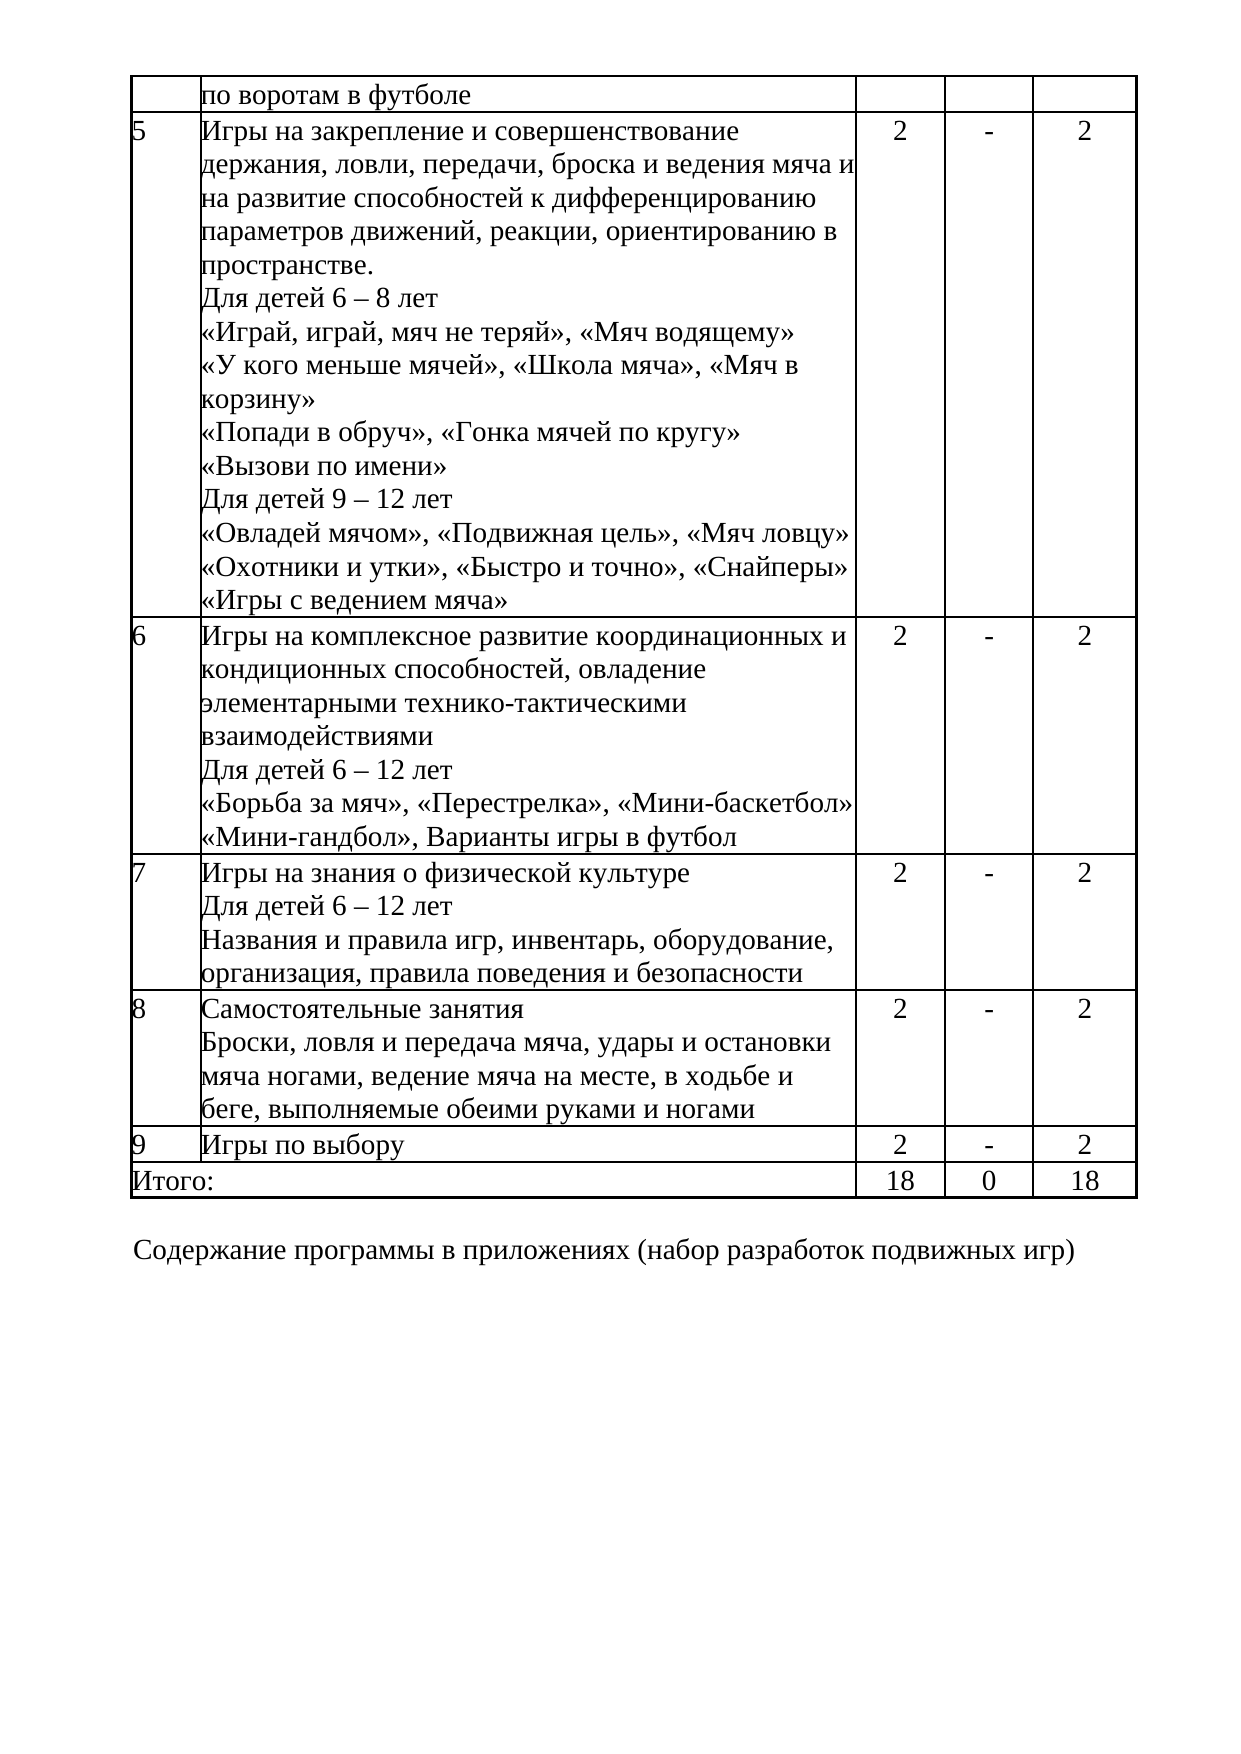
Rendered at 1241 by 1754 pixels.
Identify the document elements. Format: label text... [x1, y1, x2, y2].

table_cell 2 [857, 113, 944, 616]
table_cell 2 [857, 77, 944, 111]
table_cell 2 [857, 991, 944, 1125]
table_cell 7 [133, 855, 200, 989]
text Содержание программы в приложениях (набор разработок подвижных игр) [133, 1232, 1165, 1266]
table_cell 4 [133, 77, 200, 111]
table_cell - [946, 113, 1032, 616]
table_cell Самостоятельные занятия Броски, ловля и передача мяча, удары и остановки мяча ногами, ведение мяча на месте, в ходьбе и беге, выполняемые обеими руками и ногами [202, 991, 855, 1125]
table_cell Итого: [133, 1163, 855, 1196]
table_cell Игры на закрепление и совершенствование держания, ловли, передачи, броска и ведения мяча и на развитие способностей к дифференцированию параметров движений, реакции, ориентированию в пространстве. Для детей 6 – 8 лет «Играй, играй, мяч не теряй», «Мяч водящему» «У кого меньше мячей», «Школа мяча», «Мяч в корзину» «Попади в обруч», «Гонка мячей по кругу» «Вызови по имени» Для детей 9 – 12 лет «Овладей мячом», «Подвижная цель», «Мяч ловцу» «Охотники и утки», «Быстро и точно», «Снайперы» «Игры с ведением мяча» [202, 113, 855, 616]
table_cell 5 [133, 113, 200, 616]
table_cell - [946, 855, 1032, 989]
table_cell 2 [1034, 77, 1135, 111]
table_cell 2 [857, 855, 944, 989]
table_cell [202, 77, 855, 111]
table_cell 0 [946, 1163, 1032, 1196]
table_cell 2 [1034, 1127, 1135, 1161]
table_cell 8 [133, 991, 200, 1125]
table_cell - [946, 991, 1032, 1125]
table_cell 2 [1034, 991, 1135, 1125]
table_cell Игры на знания о физической культуре Для детей 6 – 12 лет Названия и правила игр, инвентарь, оборудование, организация, правила поведения и безопасности [202, 855, 855, 989]
table_cell - [946, 618, 1032, 853]
table_cell 2 [1034, 113, 1135, 616]
table_cell 18 [857, 1163, 944, 1196]
table_cell 2 [1034, 855, 1135, 989]
table_cell 9 [133, 1127, 200, 1161]
table_cell Игры на комплексное развитие координационных и кондиционных способностей, овладение элементарными технико-тактическими взаимодействиями Для детей 6 – 12 лет «Борьба за мяч», «Перестрелка», «Мини-баскетбол» «Мини-гандбол», Варианты игры в футбол [202, 618, 855, 853]
table_cell 18 [1034, 1163, 1135, 1196]
table_cell 2 [857, 1127, 944, 1161]
table_cell - [946, 1127, 1032, 1161]
table_cell 6 [133, 618, 200, 853]
table_cell 2 [857, 618, 944, 853]
table_cell Игры по выбору [202, 1127, 855, 1161]
table_cell - [946, 77, 1032, 111]
table_cell 2 [1034, 618, 1135, 853]
